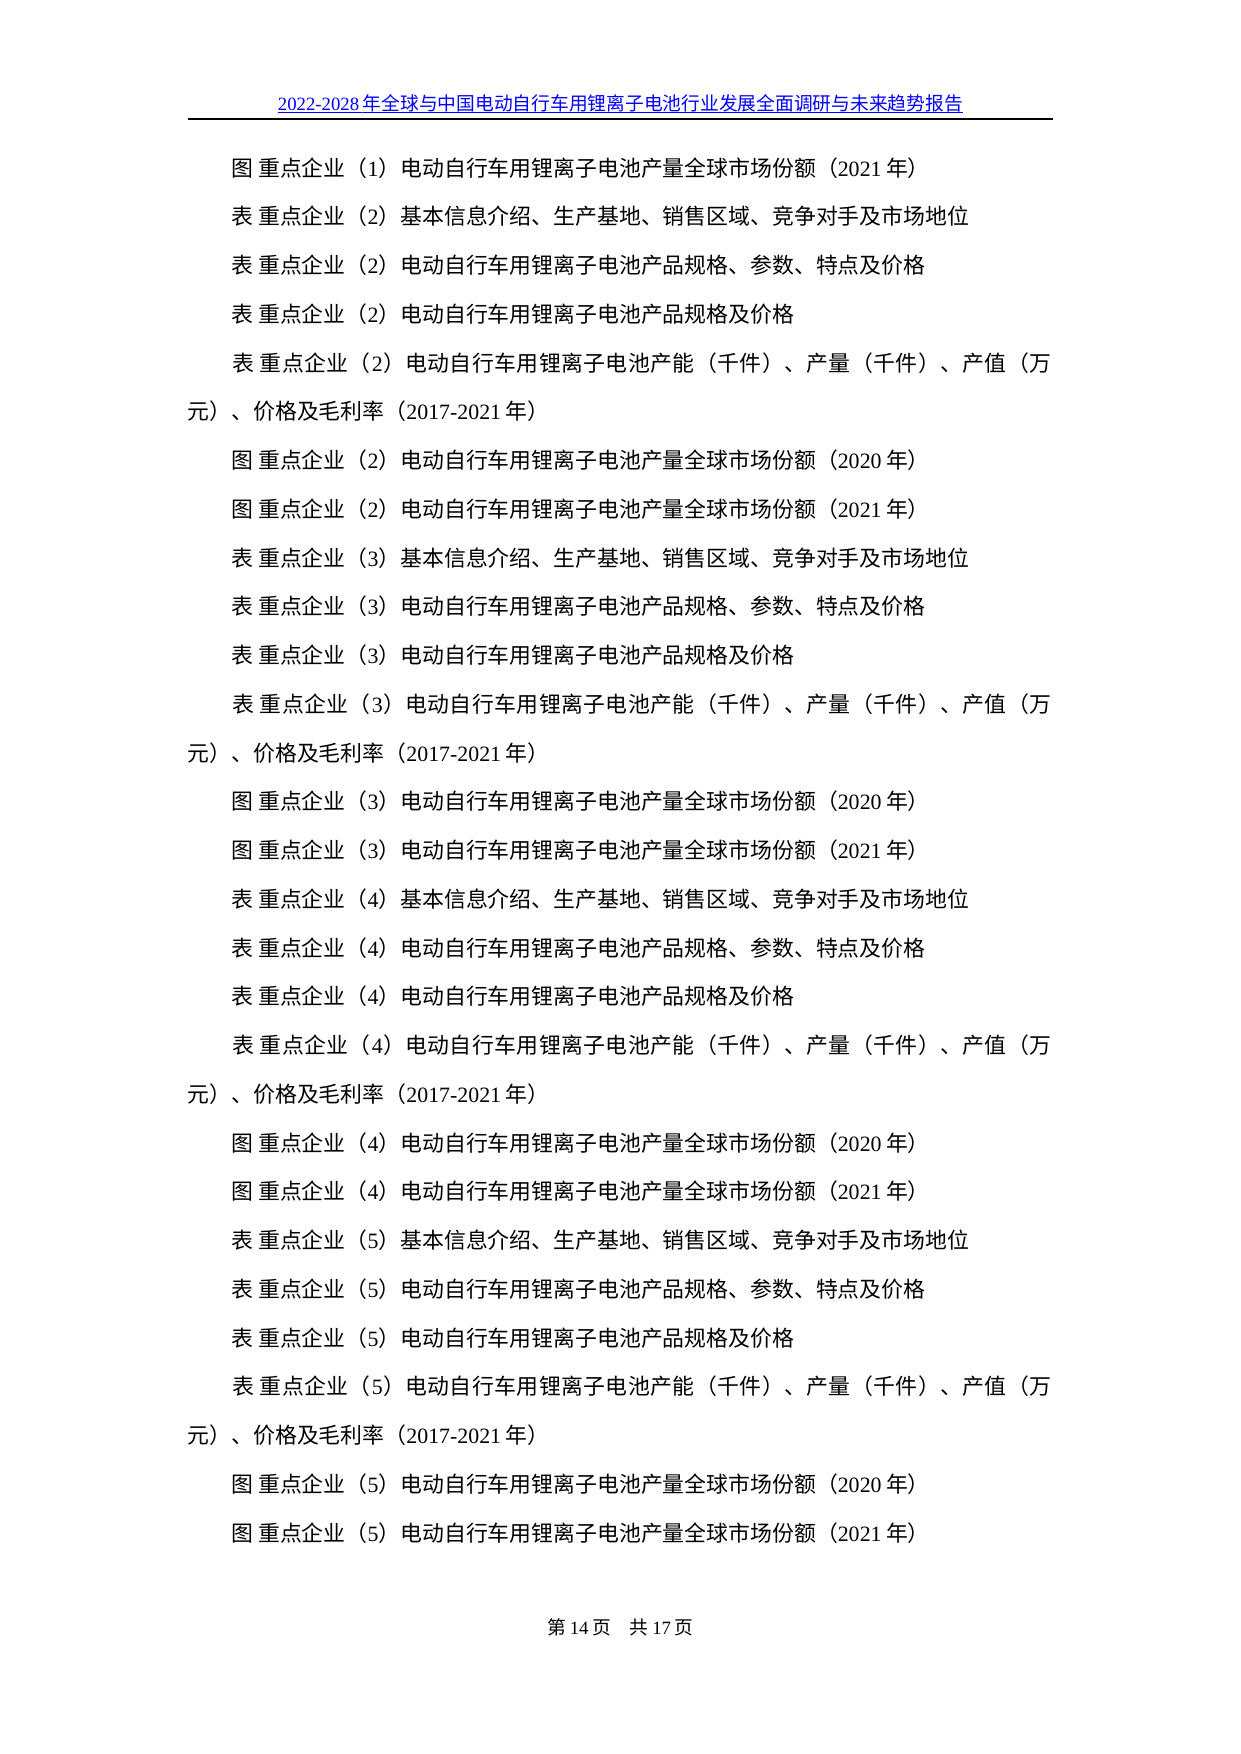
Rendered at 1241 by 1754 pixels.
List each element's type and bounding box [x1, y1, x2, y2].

text [187, 150, 1053, 1548]
